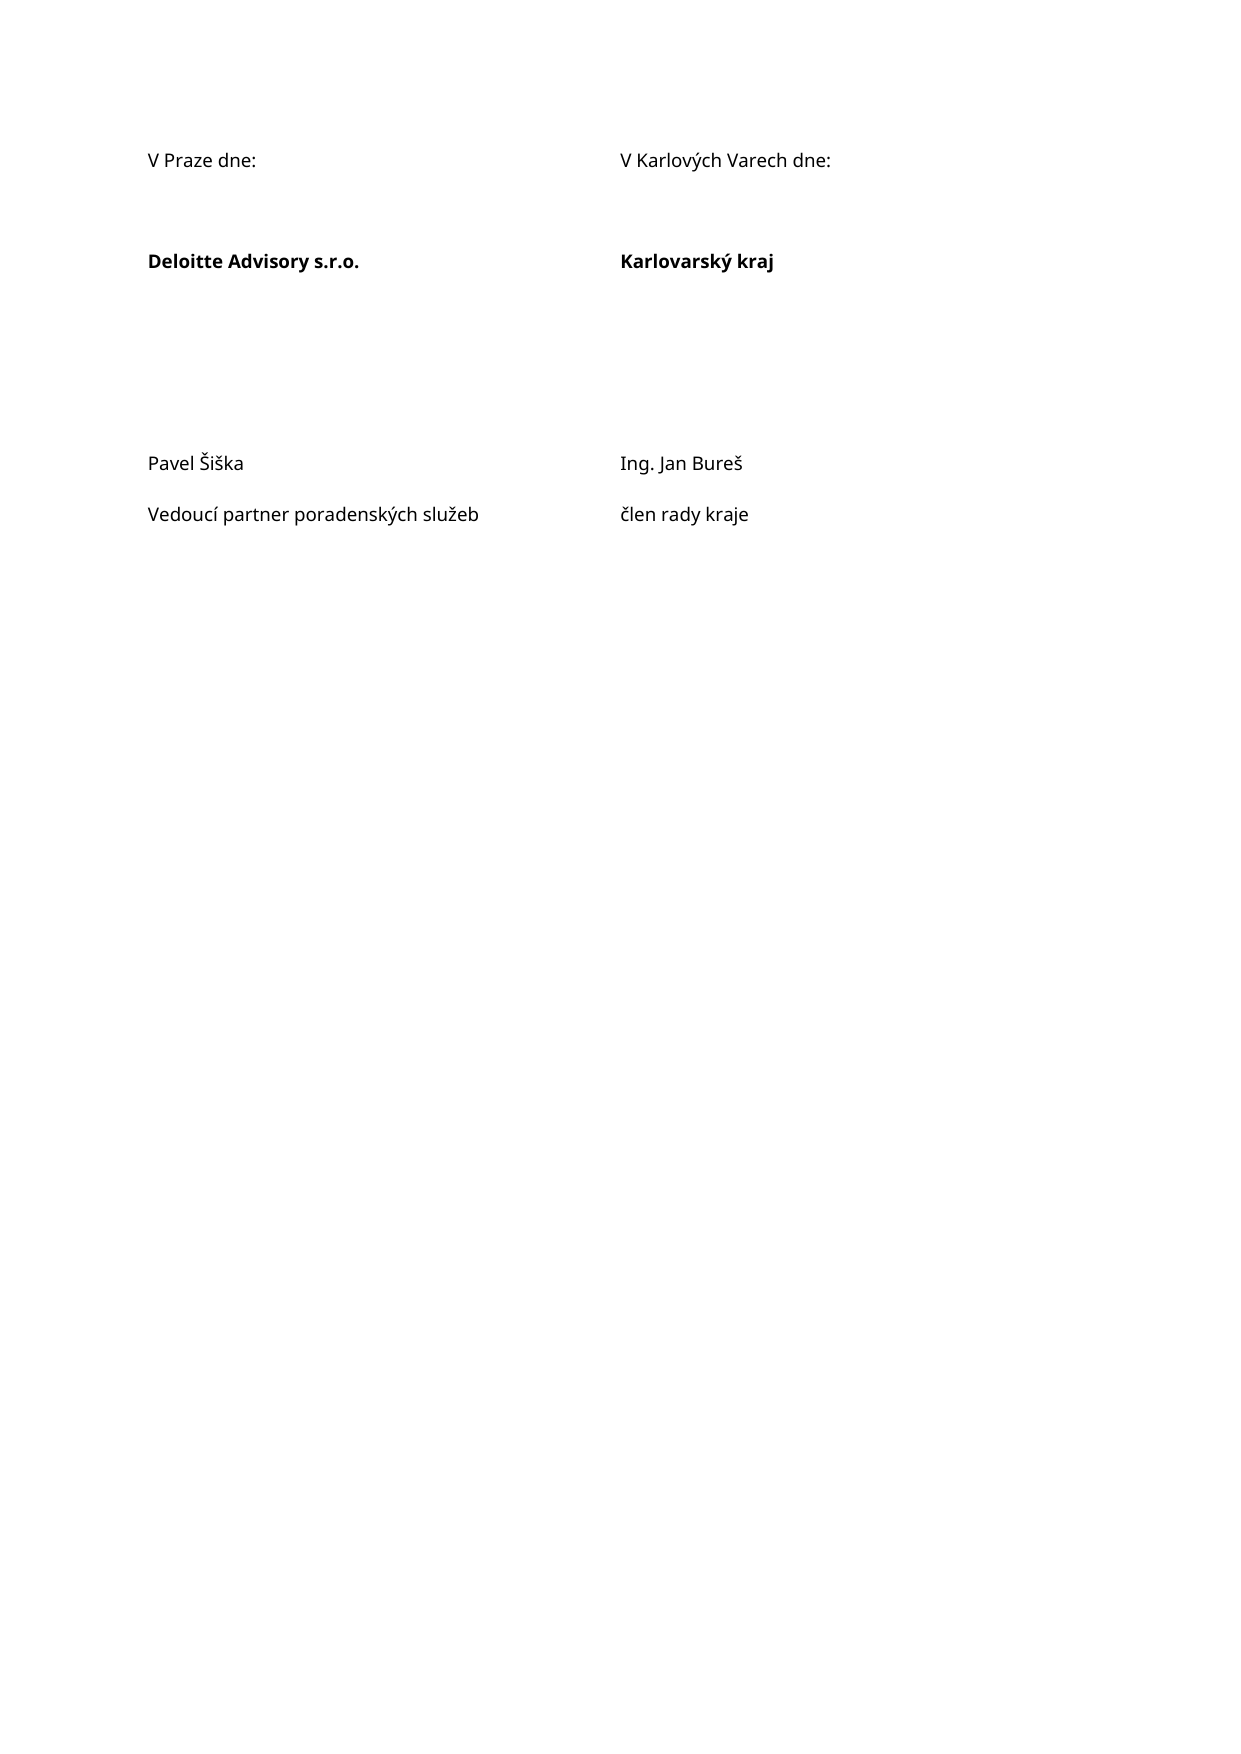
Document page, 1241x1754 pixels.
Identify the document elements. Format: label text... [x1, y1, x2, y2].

text Deloitte Advisory s.r.o. Karlovarský kraj [148, 249, 1093, 274]
text Vedoucí partner poradenských služeb člen rady kraje [148, 501, 1093, 527]
text V Praze dne: V Karlových Varech dne: [148, 148, 1093, 173]
text Pavel Šiška Ing. Jan Bureš [148, 451, 1093, 476]
